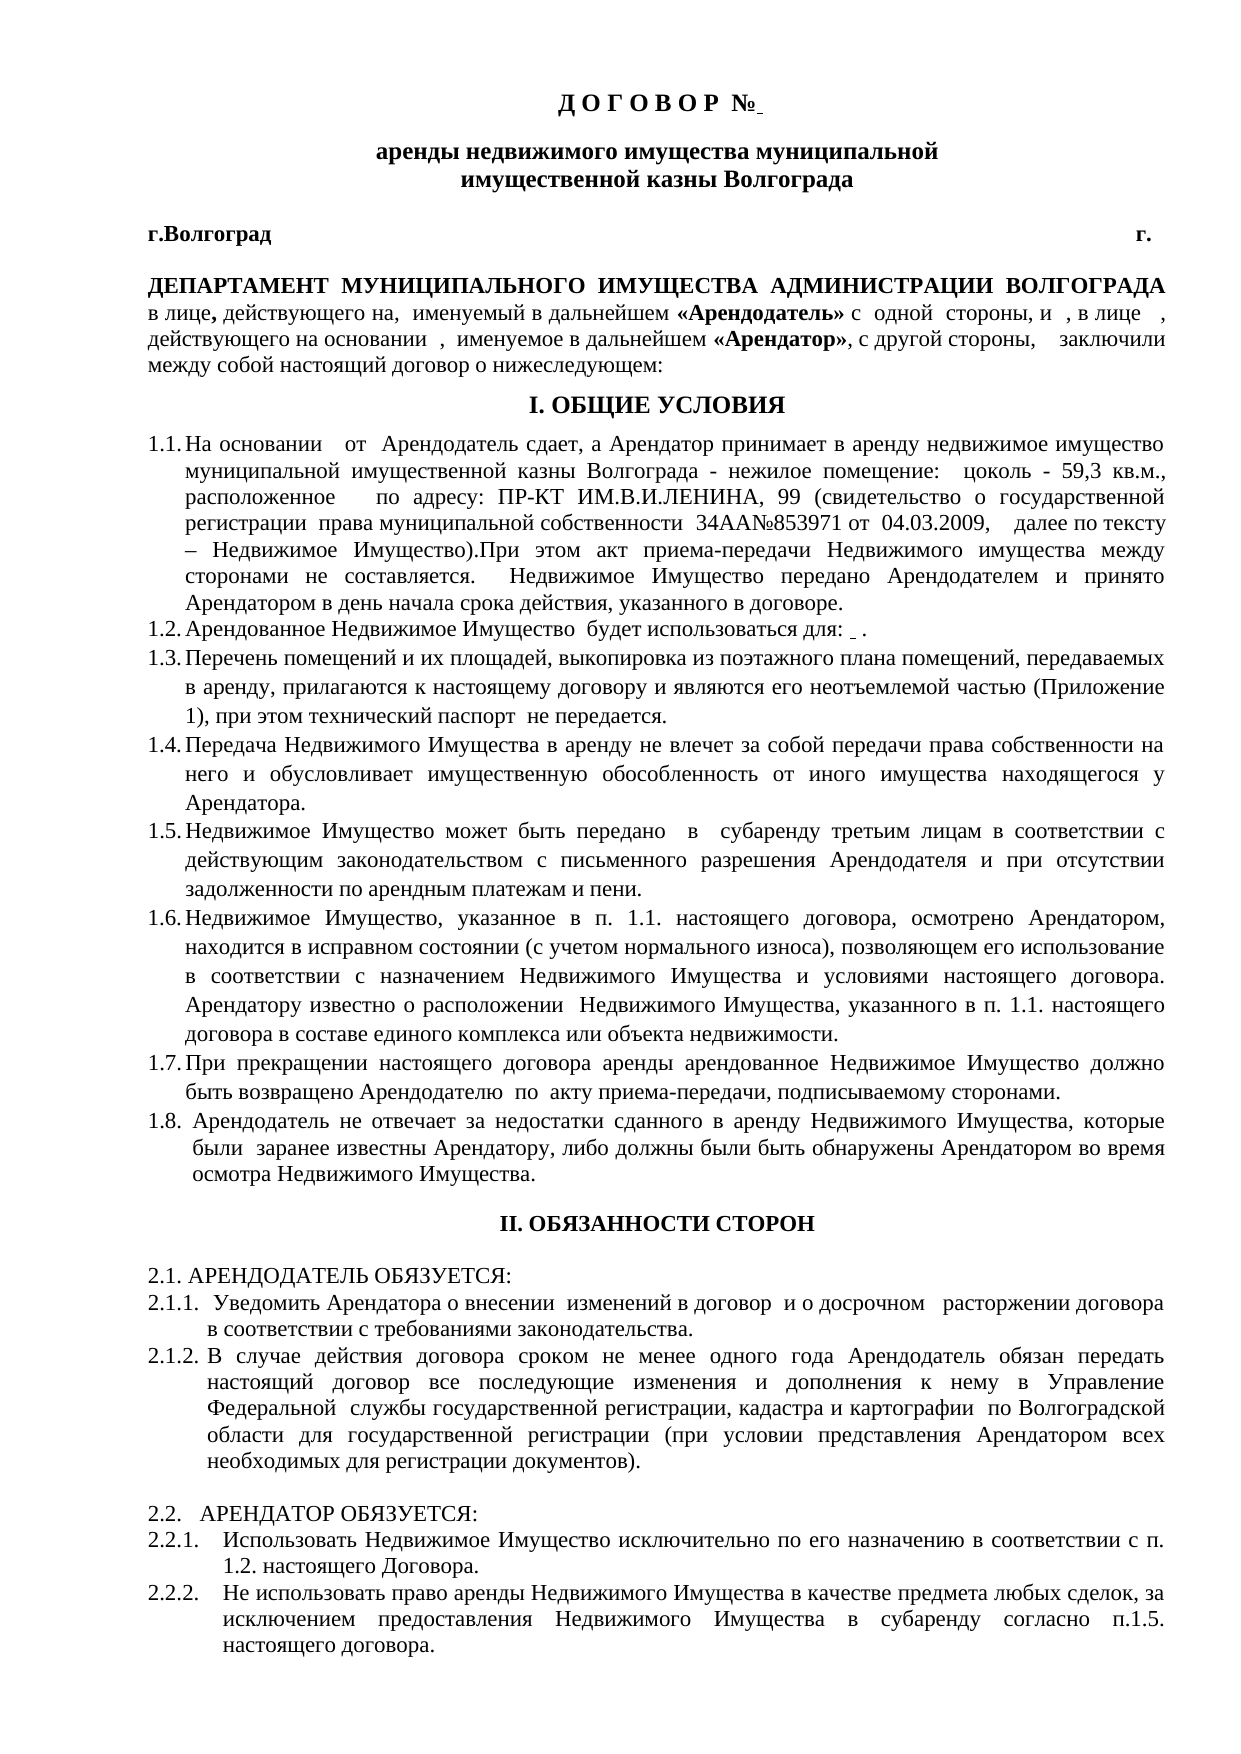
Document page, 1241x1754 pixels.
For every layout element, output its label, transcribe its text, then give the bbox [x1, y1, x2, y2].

text имущественной казны Волгограда [148, 164, 1166, 193]
text аренды недвижимого имущества муниципальной [148, 136, 1166, 164]
list Не использовать право аренды Недвижимого Имущества в качестве предмета любых сделок, за исключением предоставления Недвижимого Имущества в субаренду согласно п.1.5. настоящего договора. [148, 1579, 1166, 1658]
list Перечень помещений и их площадей, выкопировка из поэтажного плана помещений, передаваемых в аренду, прилагаются к настоящему договору и являются его неотъемлемой частью (Приложение 1), при этом технический паспорт не передается. [147, 644, 1166, 728]
text I. ОБЩИЕ УСЛОВИЯ [148, 390, 1166, 418]
list Уведомить Арендатора о внесении изменений в договор и о досрочном расторжении договора в соответствии с требованиями законодательства. [148, 1289, 1166, 1342]
list АРЕНДАТОР ОБЯЗУЕТСЯ: [148, 1500, 1166, 1526]
list Использовать Недвижимое Имущество исключительно по его назначению в соответствии с п. 1.2. настоящего Договора. [148, 1526, 1166, 1579]
text Д О Г О В О Р № [148, 88, 1166, 117]
text II. ОБЯЗАННОСТИ СТОРОН [148, 1210, 1166, 1236]
list Недвижимое Имущество может быть передано в субаренду третьим лицам в соответствии с действующим законодательством с письменного разрешения Арендодателя и при отсутствии задолженности по арендным платежам и пени. [148, 818, 1166, 902]
list Арендованное Недвижимое Имущество будет использоваться для: . [147, 615, 1166, 641]
text ДЕПАРТАМЕНТ МУНИЦИПАЛЬНОГО ИМУЩЕСТВА АДМИНИСТРАЦИИ ВОЛГОГРАДА в лице, действующего на, именуемый в дальнейшем «Арендодатель» с одной стороны, и , в лице , действующего на основании , именуемое в дальнейшем «Арендатор», с другой стороны, заключили между собой настоящий договор о нижеследующем: [148, 272, 1166, 378]
text 2.1. АРЕНДОДАТЕЛЬ ОБЯЗУЕТСЯ: [148, 1263, 1166, 1289]
list В случае действия договора сроком не менее одного года Арендодатель обязан передать настоящий договор все последующие изменения и дополнения к нему в Управление Федеральной службы государственной регистрации, кадастра и картографии по Волгоградской области для государственной регистрации (при условии представления Арендатором всех необходимых для регистрации документов). [148, 1342, 1166, 1473]
list Недвижимое Имущество, указанное в п. 1.1. настоящего договора, осмотрено Арендатором, находится в исправном состоянии (с учетом нормального износа), позволяющем его использование в соответствии с назначением Недвижимого Имущества и условиями настоящего договора. Арендатору известно о расположении Недвижимого Имущества, указанного в п. 1.1. настоящего договора в составе единого комплекса или объекта недвижимости. [147, 904, 1166, 1047]
list Передача Недвижимого Имущества в аренду не влечет за собой передачи права собственности на него и обусловливает имущественную обособленность от иного имущества находящегося у Арендатора. [147, 731, 1166, 815]
text 1.8. Арендодатель не отвечает за недостатки сданного в аренду Недвижимого Имущества, которые были заранее известны Арендатору, либо должны были быть обнаружены Арендатором во время осмотра Недвижимого Имущества. [148, 1107, 1166, 1186]
text г.Волгоград г. [148, 219, 1166, 246]
list На основании от Арендодатель сдает, а Арендатор принимает в аренду недвижимое имущество муниципальной имущественной казны Волгограда - нежилое помещение: цоколь - 59,3 кв.м., расположенное по адресу: ПР-КТ ИМ.В.И.ЛЕНИНА, 99 (свидетельство о государственной регистрации права муниципальной собственности 34АА№853971 от 04.03.2009, далее по тексту – Недвижимое Имущество).При этом акт приема-передачи Недвижимого имущества между сторонами не составляется. Недвижимое Имущество передано Арендодателем и принято Арендатором в день начала срока действия, указанного в договоре. [148, 430, 1166, 615]
list При прекращении настоящего договора аренды арендованное Недвижимое Имущество должно быть возвращено Арендодателю по акту приема-передачи, подписываемому сторонами. [148, 1049, 1166, 1104]
